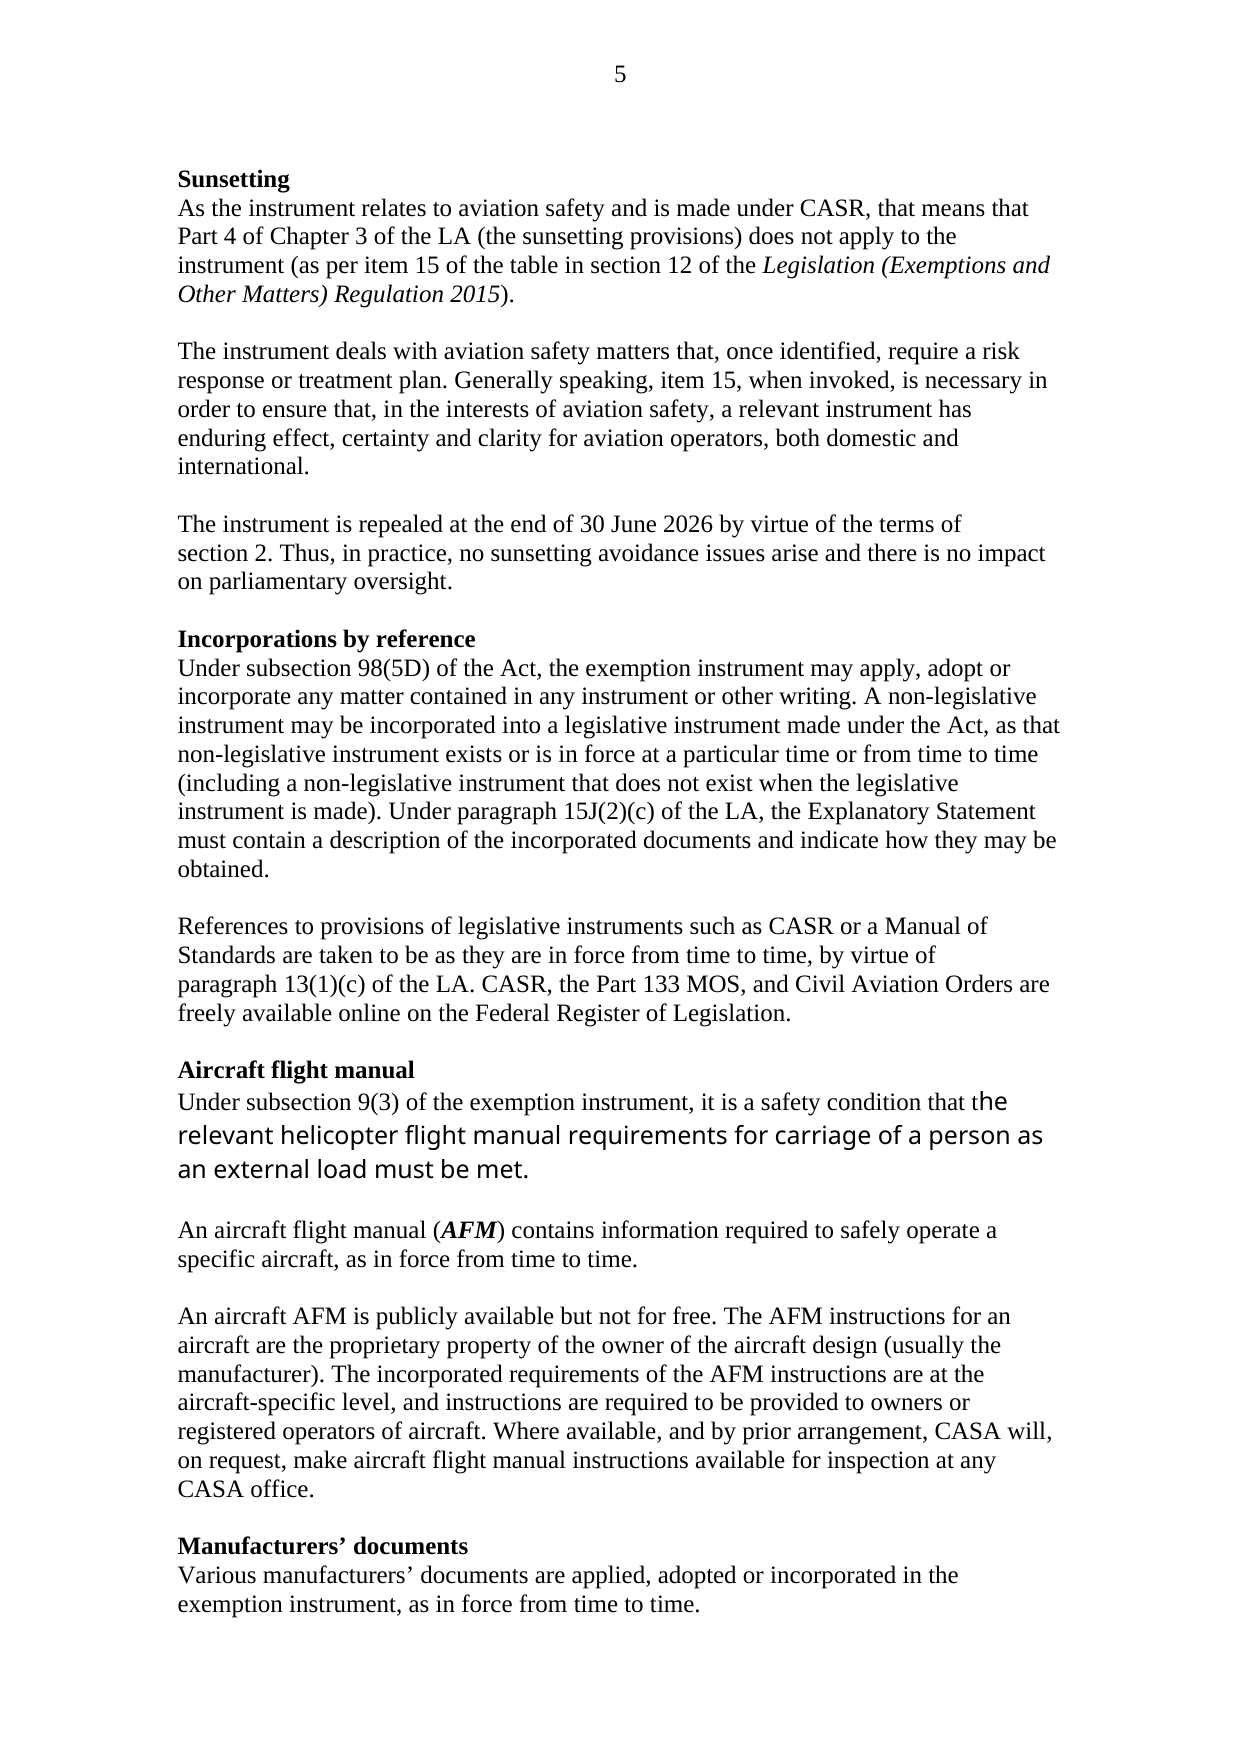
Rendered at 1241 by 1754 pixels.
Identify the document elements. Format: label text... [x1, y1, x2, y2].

text The instrument is repealed at the end of 30 June 2026 by virtue of the terms of section 2. Thus, in practice, no sunsetting avoidance issues arise and there is no impact on parliamentary oversight. [177, 509, 1063, 595]
text Various manufacturers’ documents are applied, adopted or incorporated in the exemption instrument, as in force from time to time. [177, 1560, 1063, 1617]
text Sunsetting [177, 164, 1063, 193]
text The instrument deals with aviation safety matters that, once identified, require a risk response or treatment plan. Generally speaking, item 15, when invoked, is necessary in order to ensure that, in the interests of aviation safety, a relevant instrument has enduring effect, certainty and clarity for aviation operators, both domestic and international. [177, 336, 1063, 480]
text Manufacturers’ documents [177, 1531, 1063, 1560]
text Under subsection 9(3) of the exemption instrument, it is a safety condition that the relevant helicopter flight manual requirements for carriage of a person as an external load must be met. [177, 1084, 1063, 1186]
text An aircraft AFM is publicly available but not for free. The AFM instructions for an aircraft are the proprietary property of the owner of the aircraft design (usually the manufacturer). The incorporated requirements of the AFM instructions are at the aircraft-specific level, and instructions are required to be provided to owners or registered operators of aircraft. Where available, and by prior arrangement, CASA will, on request, make aircraft flight manual instructions available for inspection at any CASA office. [177, 1301, 1063, 1502]
text An aircraft flight manual (AFM) contains information required to safely operate a specific aircraft, as in force from time to time. [177, 1215, 1063, 1272]
text References to provisions of legislative instruments such as CASR or a Manual of Standards are taken to be as they are in force from time to time, by virtue of paragraph 13(1)(c) of the LA. CASR, the Part 133 MOS, and Civil Aviation Orders are freely available online on the Federal Register of Legislation. [177, 911, 1063, 1026]
text Under subsection 98(5D) of the Act, the exemption instrument may apply, adopt or incorporate any matter contained in any instrument or other writing. A non-legislative instrument may be incorporated into a legislative instrument made under the Act, as that non-legislative instrument exists or is in force at a particular time or from time to time (including a non-legislative instrument that does not exist when the legislative instrument is made). Under paragraph 15J(2)(c) of the LA, the Explanatory Statement must contain a description of the incorporated documents and indicate how they may be obtained. [177, 653, 1063, 883]
text Aircraft flight manual [177, 1055, 1063, 1084]
text Incorporations by reference [177, 624, 1063, 653]
text As the instrument relates to aviation safety and is made under CASR, that means that Part 4 of Chapter 3 of the LA (the sunsetting provisions) does not apply to the instrument (as per item 15 of the table in section 12 of the Legislation (Exemptions and Other Matters) Regulation 2015). [177, 193, 1063, 308]
